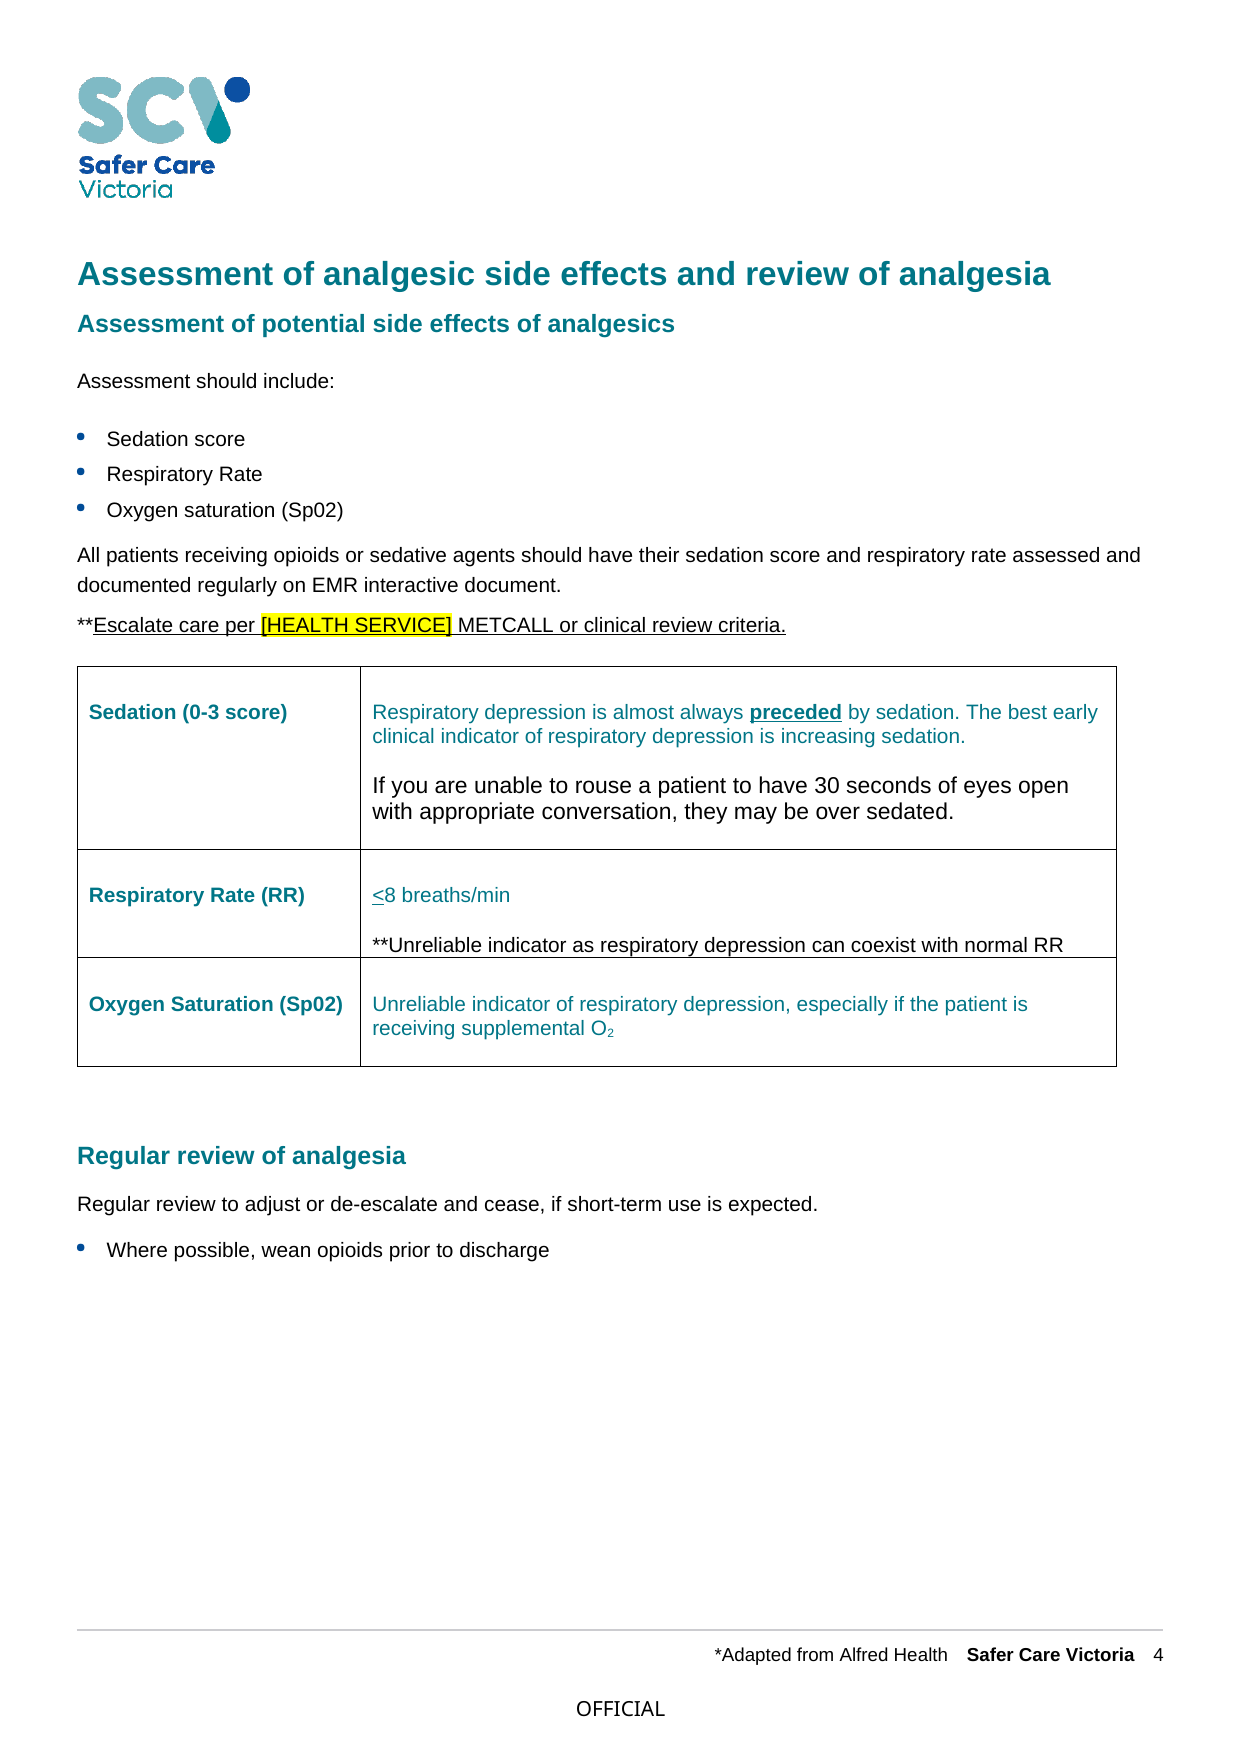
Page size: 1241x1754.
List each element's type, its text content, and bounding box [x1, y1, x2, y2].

table_cell Unreliable indicator of respiratory depression, especially if the patient is receiving supplemental O2 [361, 958, 1116, 1066]
text **Escalate care per [HEALTH SERVICE] METCALL or clinical review criteria. [452, 613, 1163, 637]
text Where possible, wean opioids prior to discharge [77, 1233, 1163, 1262]
text Oxygen saturation (Sp02) [77, 492, 1163, 521]
subtitle Assessment of analgesic side effects and review of analgesia [77, 254, 1163, 292]
text Regular review to adjust or de-escalate and cease, if short-term use is expected. [77, 1187, 1163, 1216]
picture [0, 0, 250, 198]
table_header Respiratory depression is almost always preceded by sedation. The best early clinical indicator of respiratory depression is increasing sedation. If you are unable to rouse a patient to have 30 seconds of eyes open with appropriate conversation, they may be over sedated. [361, 667, 1116, 849]
table_cell <8 breaths/min **Unreliable indicator as respiratory depression can coexist with normal RR [361, 850, 1116, 957]
table_cell Respiratory Rate (RR) [78, 850, 360, 957]
text Sedation score [77, 421, 1163, 451]
text Regular review of analgesia [77, 1141, 1163, 1170]
text All patients receiving opioids or sedative agents should have their sedation score and respiratory rate assessed and documented regularly on EMR interactive document. [77, 538, 1163, 596]
table_cell Oxygen Saturation (Sp02) [78, 958, 360, 1066]
text Assessment should include: [77, 369, 1163, 393]
text **Escalate care per [HEALTH SERVICE] METCALL or clinical review criteria. [77, 613, 261, 637]
text Respiratory Rate [77, 457, 1163, 486]
table_header Sedation (0-3 score) [78, 667, 360, 849]
text Assessment of potential side effects of analgesics [77, 309, 1163, 338]
